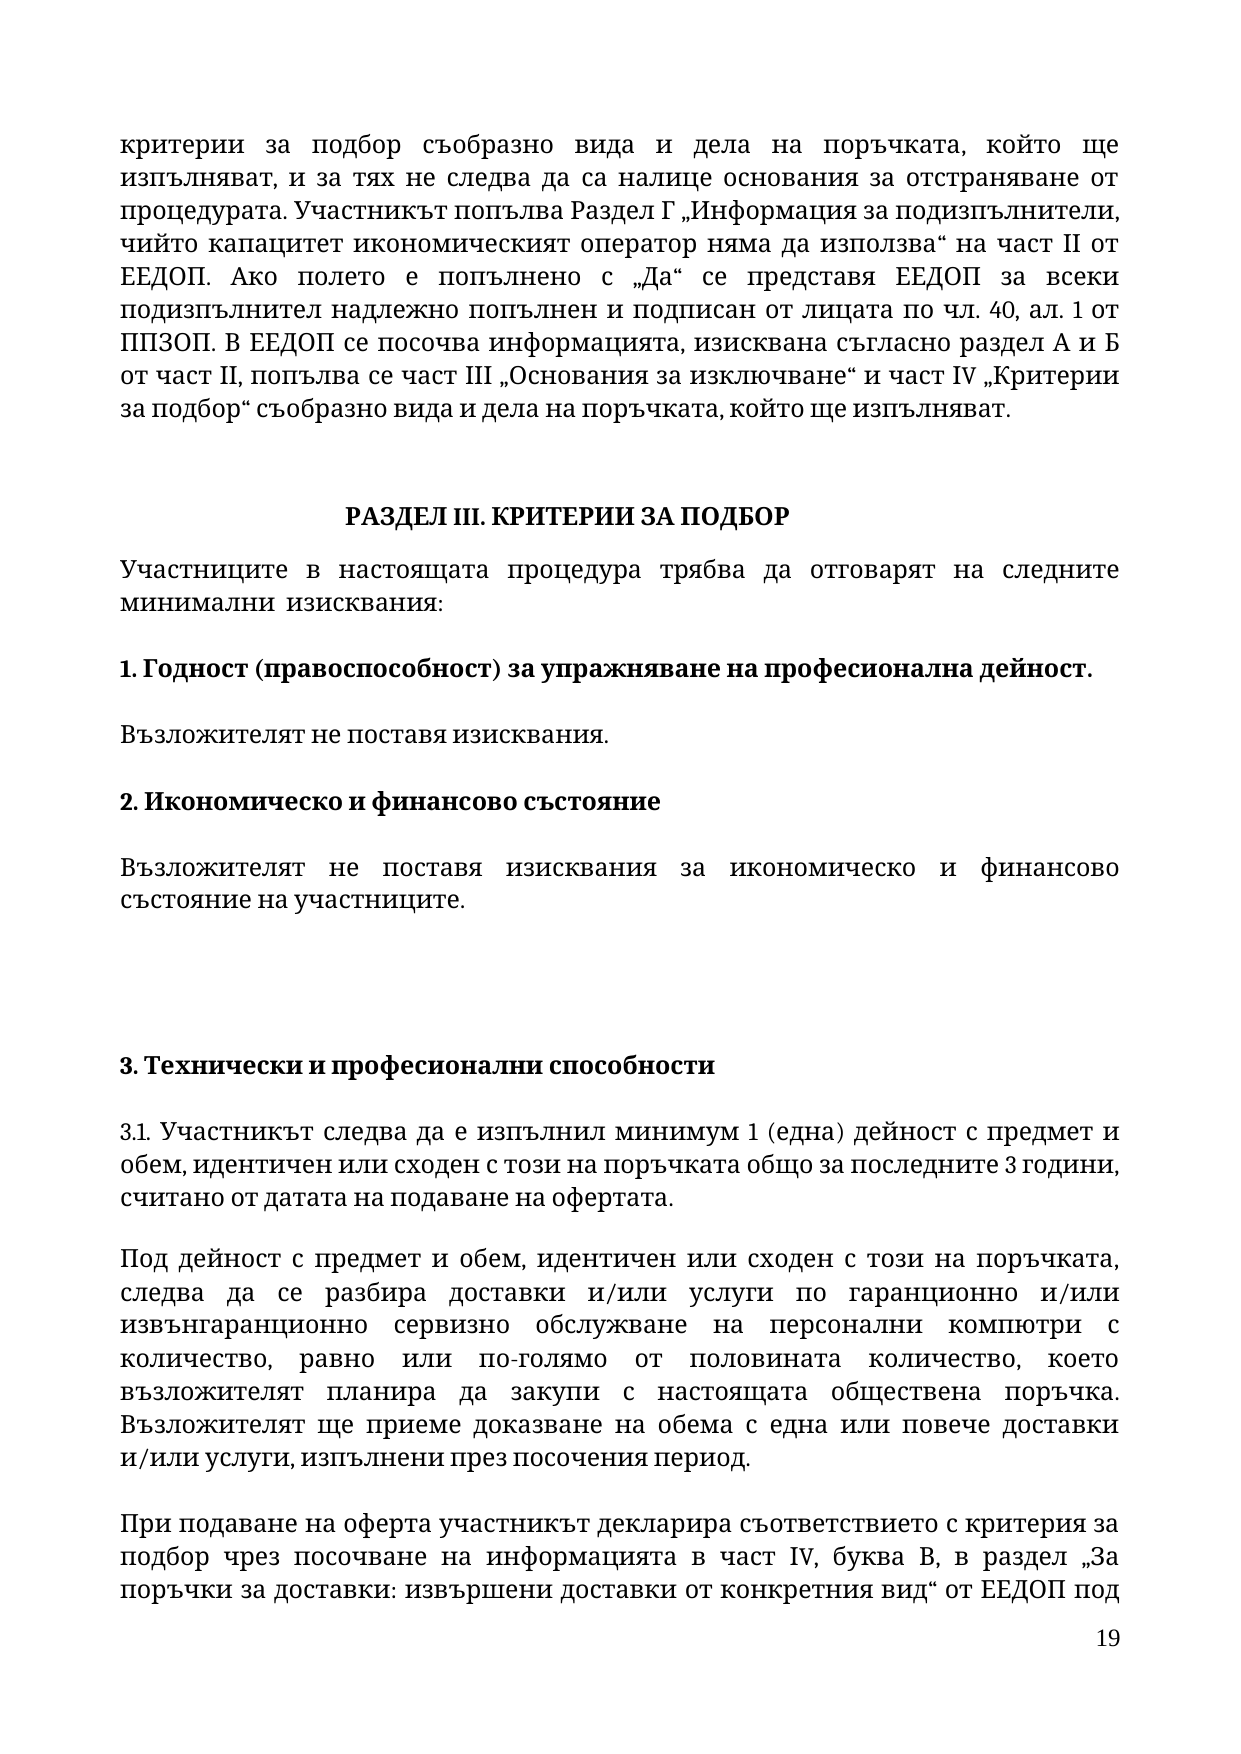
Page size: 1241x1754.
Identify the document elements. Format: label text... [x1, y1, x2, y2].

text 3.1. Участникът следва да е изпълнил минимум 1 (една) дейност с предмет и обем, идентичен или сходен с този на поръчката общо за последните 3 години, считано от датата на подаване на офертата. [120, 1118, 1120, 1212]
text Възложителят не поставя изисквания за икономическо и финансово състояние на участниците. [120, 853, 1120, 915]
text 2. Икономическо и финансово състояние [120, 787, 1120, 816]
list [120, 131, 1120, 423]
list РАЗДЕЛ III. КРИТЕРИИ ЗА ПОДБОР [120, 502, 1120, 531]
text Участниците в настоящата процедура трябва да отговарят на следните минимални изисквания: [120, 556, 1120, 618]
text 3. Технически и професионални способности [120, 1052, 1120, 1080]
text Възложителят не поставя изисквания. [120, 721, 1120, 750]
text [120, 1509, 1120, 1604]
text 1. Годност (правоспособност) за упражняване на професионална дейност. [120, 655, 1120, 684]
text Под дейност с предмет и обем, идентичен или сходен с този на поръчката, следва да се разбира доставки и/или услуги по гаранционно и/или извънгаранционно сервизно обслужване на персонални компютри с количество, равно или по-голямо от половината количество, което възложителят планира да закупи с настоящата обществена поръчка. Възложителят ще приеме доказване на обема с една или повече доставки и/или услуги, изпълнени през посочения период. [120, 1245, 1120, 1472]
